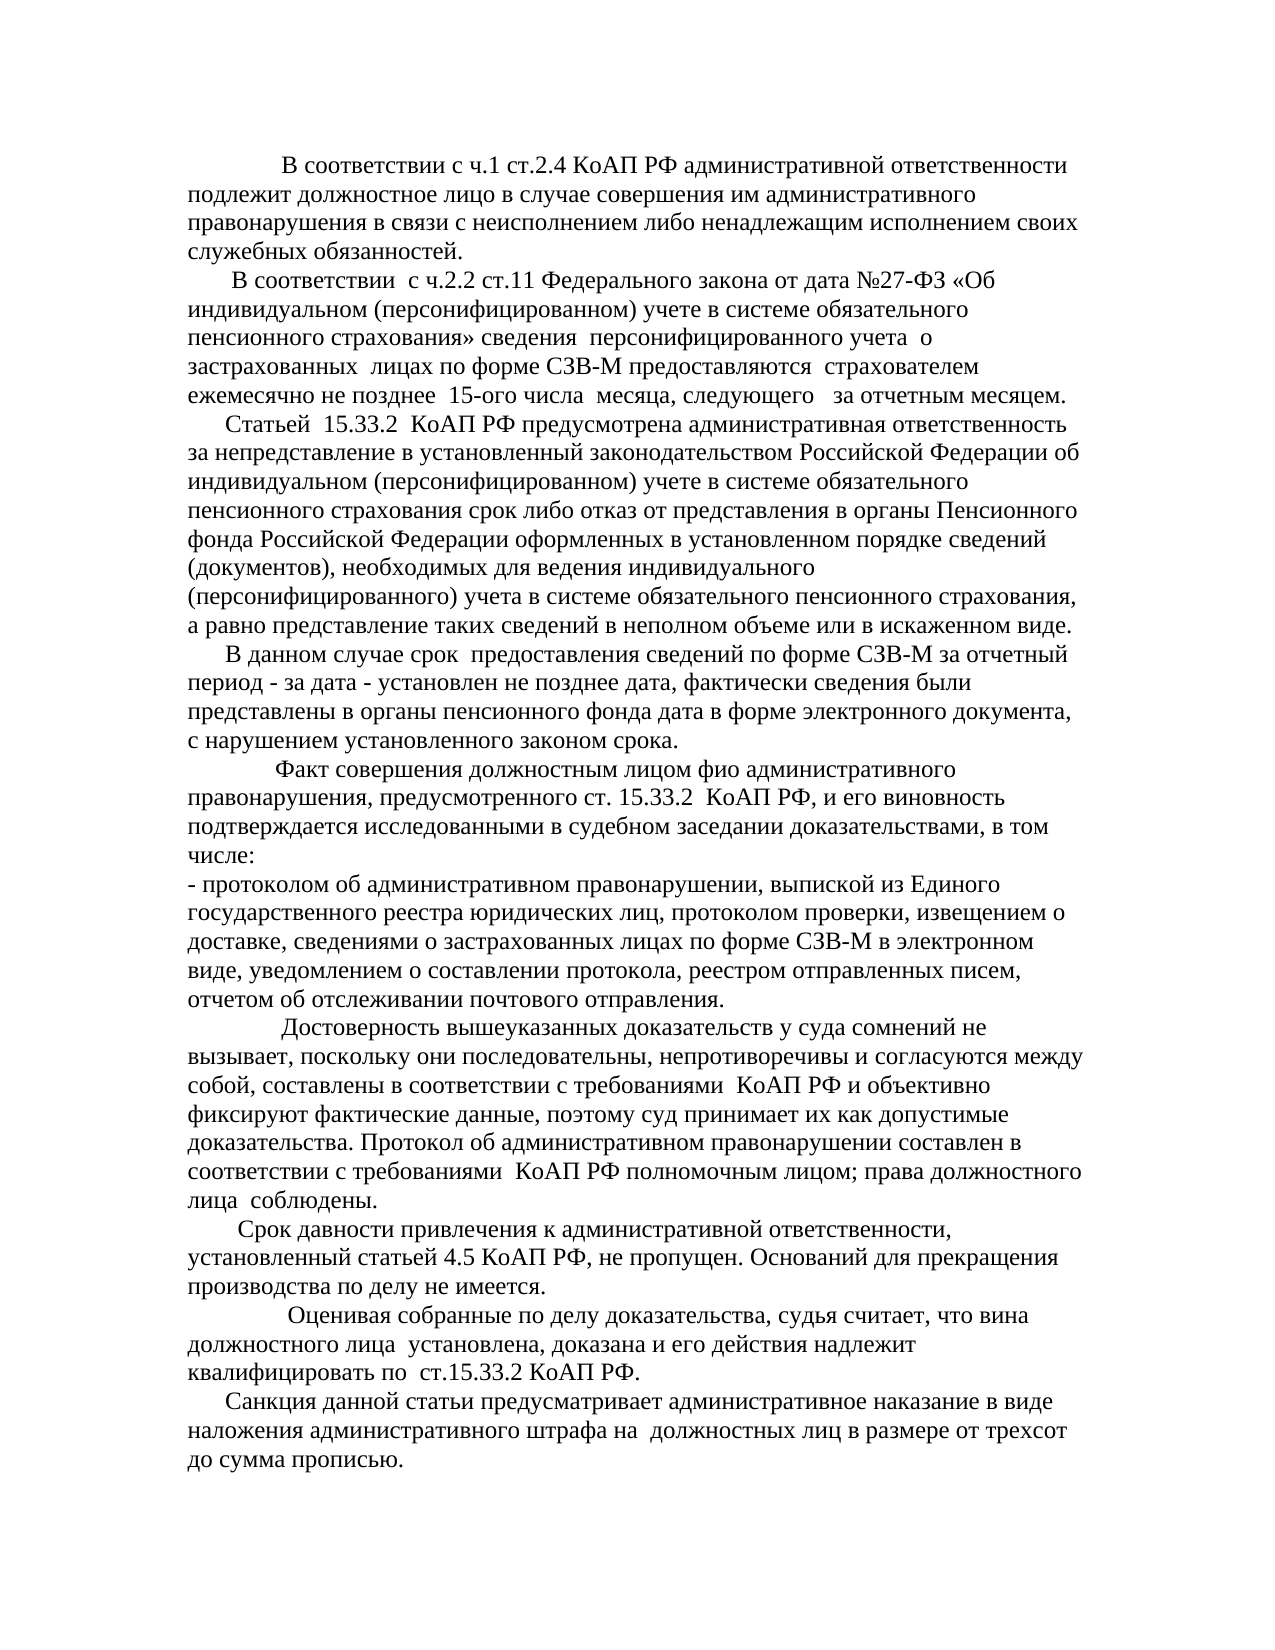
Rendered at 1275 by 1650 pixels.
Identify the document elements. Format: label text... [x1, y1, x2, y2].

text Срок давности привлечения к административной ответственности, установленный статьей 4.5 КоАП РФ, не пропущен. Оснований для прекращения производства по делу не имеется. [187, 1214, 1087, 1300]
text Статьей 15.33.2 КоАП РФ предусмотрена административная ответственность за непредставление в установленный законодательством Российской Федерации об индивидуальном (персонифицированном) учете в системе обязательного пенсионного страхования срок либо отказ от представления в органы Пенсионного фонда Российской Федерации оформленных в установленном порядке сведений (документов), необходимых для ведения индивидуального (персонифицированного) учета в системе обязательного пенсионного страхования, а равно представление таких сведений в неполном объеме или в искаженном виде. [187, 409, 1087, 639]
text Санкция данной статьи предусматривает административное наказание в виде наложения административного штрафа на должностных лиц в размере от трехсот до сумма прописью. [187, 1386, 1087, 1472]
text Оценивая собранные по делу доказательства, судья считает, что вина должностного лица установлена, доказана и его действия надлежит квалифицировать по ст.15.33.2 КоАП РФ. [187, 1300, 1087, 1386]
text В соответствии с ч.2.2 ст.11 Федерального закона от дата №27-ФЗ «Об индивидуальном (персонифицированном) учете в системе обязательного пенсионного страхования» сведения персонифицированного учета о застрахованных лицах по форме СЗВ-М предоставляются страхователем ежемесячно не позднее 15-ого числа месяца, следующего за отчетным месяцем. [187, 265, 1087, 409]
text В соответствии с ч.1 ст.2.4 КоАП РФ административной ответственности подлежит должностное лицо в случае совершения им административного правонарушения в связи с неисполнением либо ненадлежащим исполнением своих служебных обязанностей. [187, 150, 1087, 265]
text Достоверность вышеуказанных доказательств у суда сомнений не вызывает, поскольку они последовательны, непротиворечивы и согласуются между собой, составлены в соответствии с требованиями КоАП РФ и объективно фиксируют фактические данные, поэтому суд принимает их как допустимые доказательства. Протокол об административном правонарушении составлен в соответствии с требованиями КоАП РФ полномочным лицом; права должностного лица соблюдены. [187, 1012, 1087, 1214]
text В данном случае срок предоставления сведений по форме СЗВ-М за отчетный период - за дата - установлен не позднее дата, фактически сведения были представлены в органы пенсионного фонда дата в форме электронного документа, с нарушением установленного законом срока. [187, 639, 1087, 754]
text Факт совершения должностным лицом фио административного правонарушения, предусмотренного ст. 15.33.2 КоАП РФ, и его виновность подтверждается исследованными в судебном заседании доказательствами, в том числе: [187, 754, 1087, 869]
text - протоколом об административном правонарушении, выпиской из Единого государственного реестра юридических лиц, протоколом проверки, извещением о доставке, сведениями о застрахованных лицах по форме СЗВ-М в электронном виде, уведомлением о составлении протокола, реестром отправленных писем, отчетом об отслеживании почтового отправления. [187, 869, 1087, 1012]
